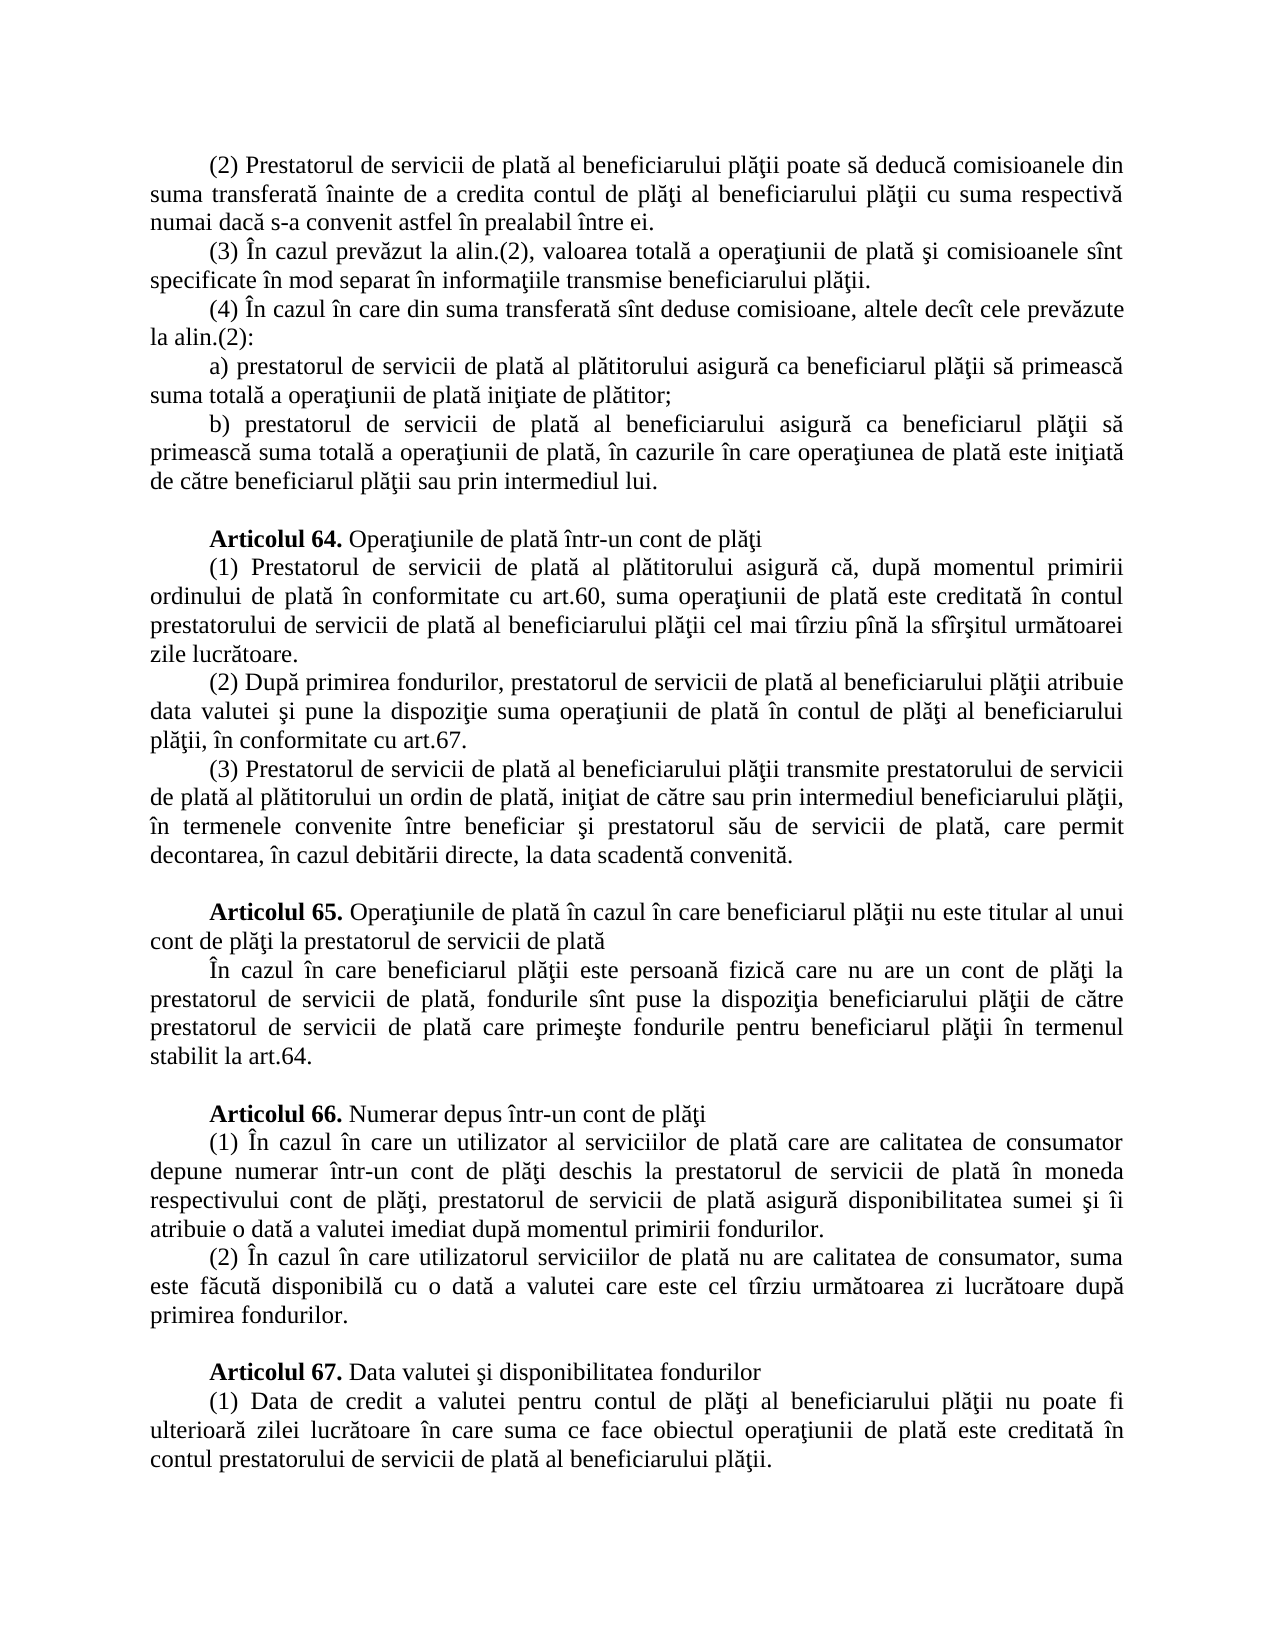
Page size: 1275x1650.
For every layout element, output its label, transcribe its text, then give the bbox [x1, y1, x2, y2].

text (2) Prestatorul de servicii de plată al beneficiarului plăţii poate să deducă comisioanele din suma transferată înainte de a credita contul de plăţi al beneficiarului plăţii cu suma respectivă numai dacă s-a convenit astfel în prealabil între ei. [150, 150, 1125, 236]
text Articolul 66. Numerar depus într-un cont de plăţi [150, 1099, 1125, 1127]
text (2) În cazul în care utilizatorul serviciilor de plată nu are calitatea de consumator, suma este făcută disponibilă cu o dată a valutei care este cel tîrziu următoarea zi lucrătoare după primirea fondurilor. [150, 1242, 1125, 1329]
text Articolul 64. Operaţiunile de plată într-un cont de plăţi [150, 524, 1125, 552]
text (4) În cazul în care din suma transferată sînt deduse comisioane, altele decît cele prevăzute la alin.(2): [150, 294, 1125, 351]
text (2) După primirea fondurilor, prestatorul de servicii de plată al beneficiarului plăţii atribuie data valutei şi pune la dispoziţie suma operaţiunii de plată în contul de plăţi al beneficiarului plăţii, în conformitate cu art.67. [150, 667, 1125, 754]
text (3) În cazul prevăzut la alin.(2), valoarea totală a operaţiunii de plată şi comisioanele sînt specificate în mod separat în informaţiile transmise beneficiarului plăţii. [150, 236, 1125, 294]
text (1) Prestatorul de servicii de plată al plătitorului asigură că, după momentul primirii ordinului de plată în conformitate cu art.60, suma operaţiunii de plată este creditată în contul prestatorului de servicii de plată al beneficiarului plăţii cel mai tîrziu pînă la sfîrşitul următoarei zile lucrătoare. [150, 552, 1125, 667]
text În cazul în care beneficiarul plăţii este persoană fizică care nu are un cont de plăţi la prestatorul de servicii de plată, fondurile sînt puse la dispoziţia beneficiarului plăţii de către prestatorul de servicii de plată care primeşte fondurile pentru beneficiarul plăţii în termenul stabilit la art.64. [150, 955, 1125, 1070]
text (1) Data de credit a valutei pentru contul de plăţi al beneficiarului plăţii nu poate fi ulterioară zilei lucrătoare în care suma ce face obiectul operaţiunii de plată este creditată în contul prestatorului de servicii de plată al beneficiarului plăţii. [150, 1386, 1125, 1472]
text Articolul 65. Operaţiunile de plată în cazul în care beneficiarul plăţii nu este titular al unui cont de plăţi la prestatorul de servicii de plată [150, 897, 1125, 955]
text (1) În cazul în care un utilizator al serviciilor de plată care are calitatea de consumator depune numerar într-un cont de plăţi deschis la prestatorul de servicii de plată în moneda respectivului cont de plăţi, prestatorul de servicii de plată asigură disponibilitatea sumei şi îi atribuie o dată a valutei imediat după momentul primirii fondurilor. [150, 1127, 1125, 1242]
text b) prestatorul de servicii de plată al beneficiarului asigură ca beneficiarul plăţii să primească suma totală a operaţiunii de plată, în cazurile în care operaţiunea de plată este iniţiată de către beneficiarul plăţii sau prin intermediul lui. [150, 409, 1125, 495]
text (3) Prestatorul de servicii de plată al beneficiarului plăţii transmite prestatorului de servicii de plată al plătitorului un ordin de plată, iniţiat de către sau prin intermediul beneficiarului plăţii, în termenele convenite între beneficiar şi prestatorul său de servicii de plată, care permit decontarea, în cazul debitării directe, la data scadentă convenită. [150, 754, 1125, 869]
text Articolul 67. Data valutei şi disponibilitatea fondurilor [150, 1357, 1125, 1386]
text a) prestatorul de servicii de plată al plătitorului asigură ca beneficiarul plăţii să primească suma totală a operaţiunii de plată iniţiate de plătitor; [150, 351, 1125, 409]
